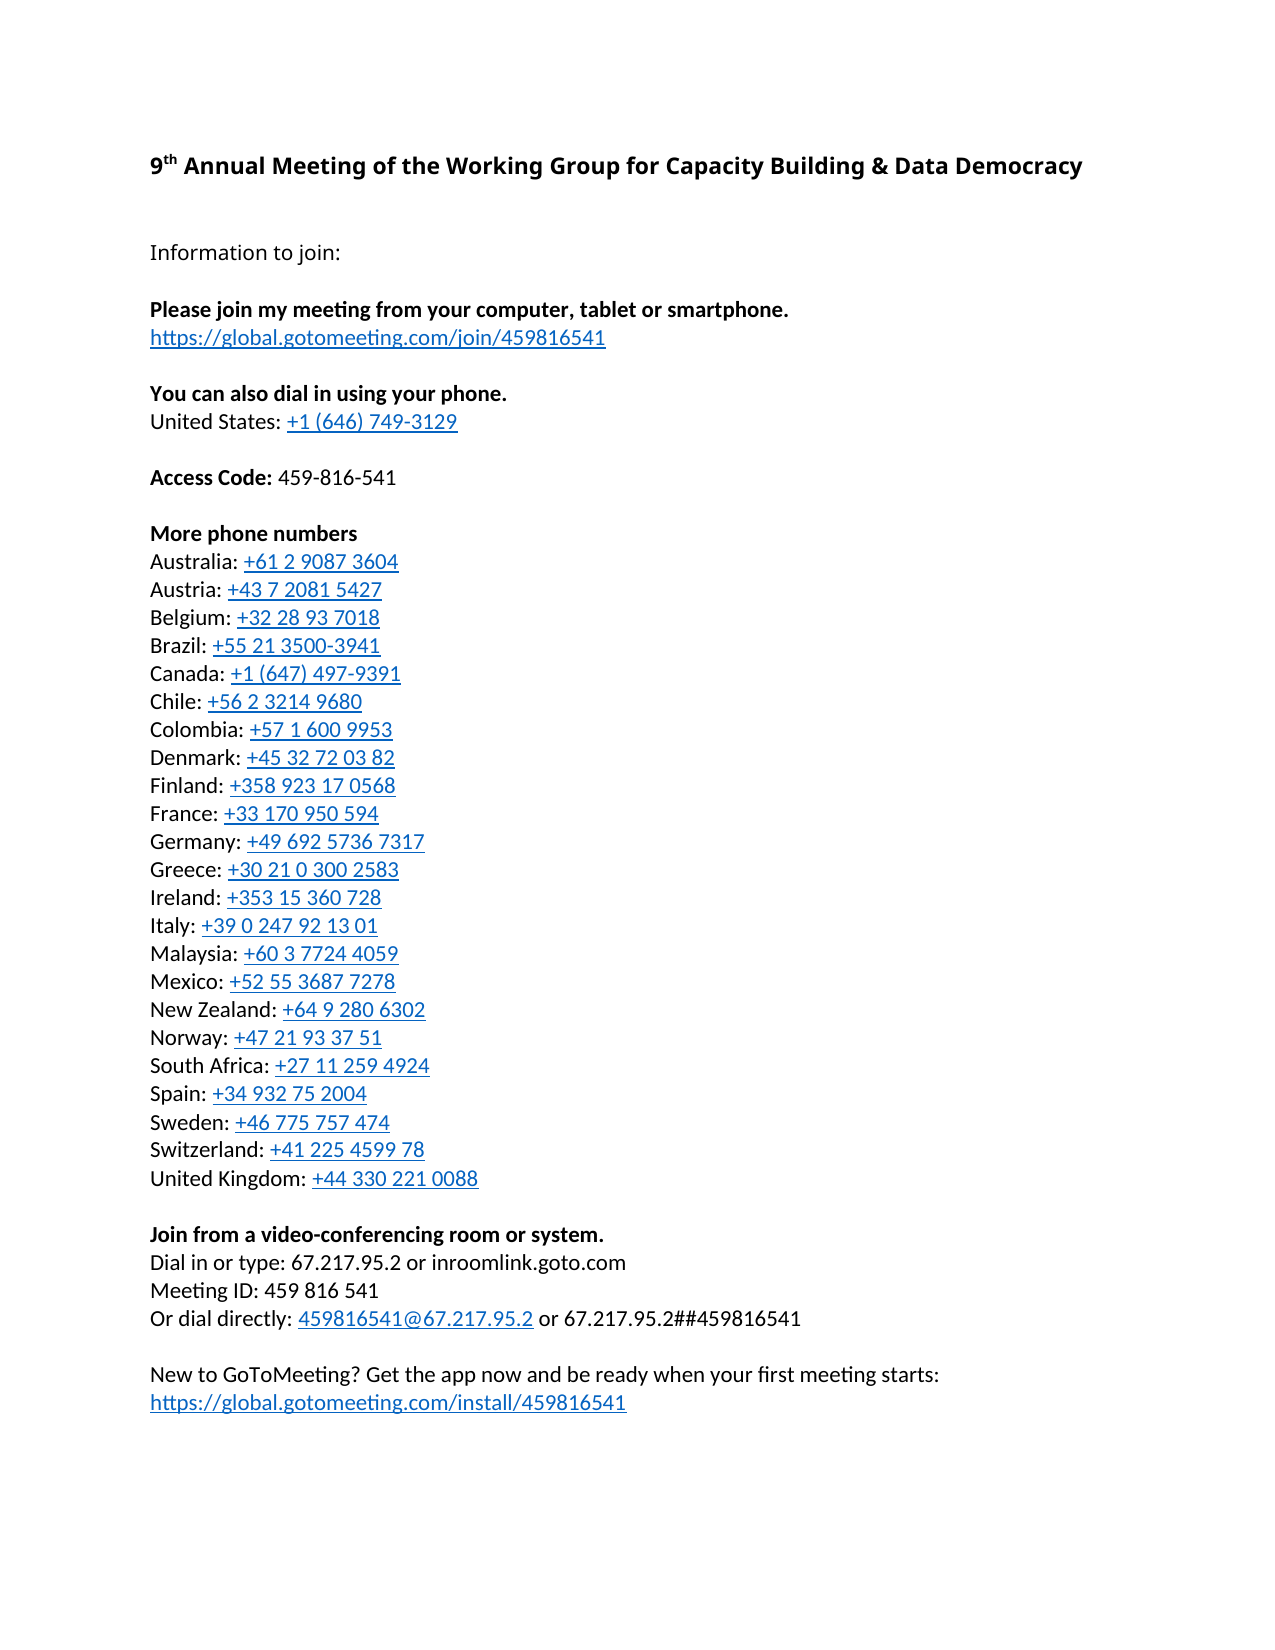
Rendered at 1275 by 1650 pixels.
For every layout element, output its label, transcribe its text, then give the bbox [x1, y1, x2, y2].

text Information to join: [150, 238, 1125, 267]
text Please join my meeting from your computer, tablet or smartphone. https://global.gotomeeting.com/join/459816541 You can also dial in using your phone. United States: +1 (646) 749-3129 Access Code: 459-816-541 More phone numbers Australia: +61 2 9087 3604 Austria: +43 7 2081 5427 Belgium: +32 28 93 7018 Brazil: +55 21 3500-3941 Canada: +1 (647) 497-9391 Chile: +56 2 3214 9680 Colombia: +57 1 600 9953 Denmark: +45 32 72 03 82 Finland: +358 923 17 0568 France: +33 170 950 594 Germany: +49 692 5736 7317 Greece: +30 21 0 300 2583 Ireland: +353 15 360 728 Italy: +39 0 247 92 13 01 Malaysia: +60 3 7724 4059 Mexico: +52 55 3687 7278 New Zealand: +64 9 280 6302 Norway: +47 21 93 37 51 South Africa: +27 11 259 4924 Spain: +34 932 75 2004 Sweden: +46 775 757 474 Switzerland: +41 225 4599 78 United Kingdom: +44 330 221 0088 Join from a video-conferencing room or system. Dial in or type: 67.217.95.2 or inroomlink.goto.com Meeting ID: 459 816 541 Or dial directly: 459816541@67.217.95.2 or 67.217.95.2##459816541 New to GoToMeeting? Get the app now and be ready when your first meeting starts: https://global.gotomeeting.com/install/459816541 [150, 295, 1125, 1416]
text 9th Annual Meeting of the Working Group for Capacity Building & Data Democracy [150, 150, 1125, 181]
